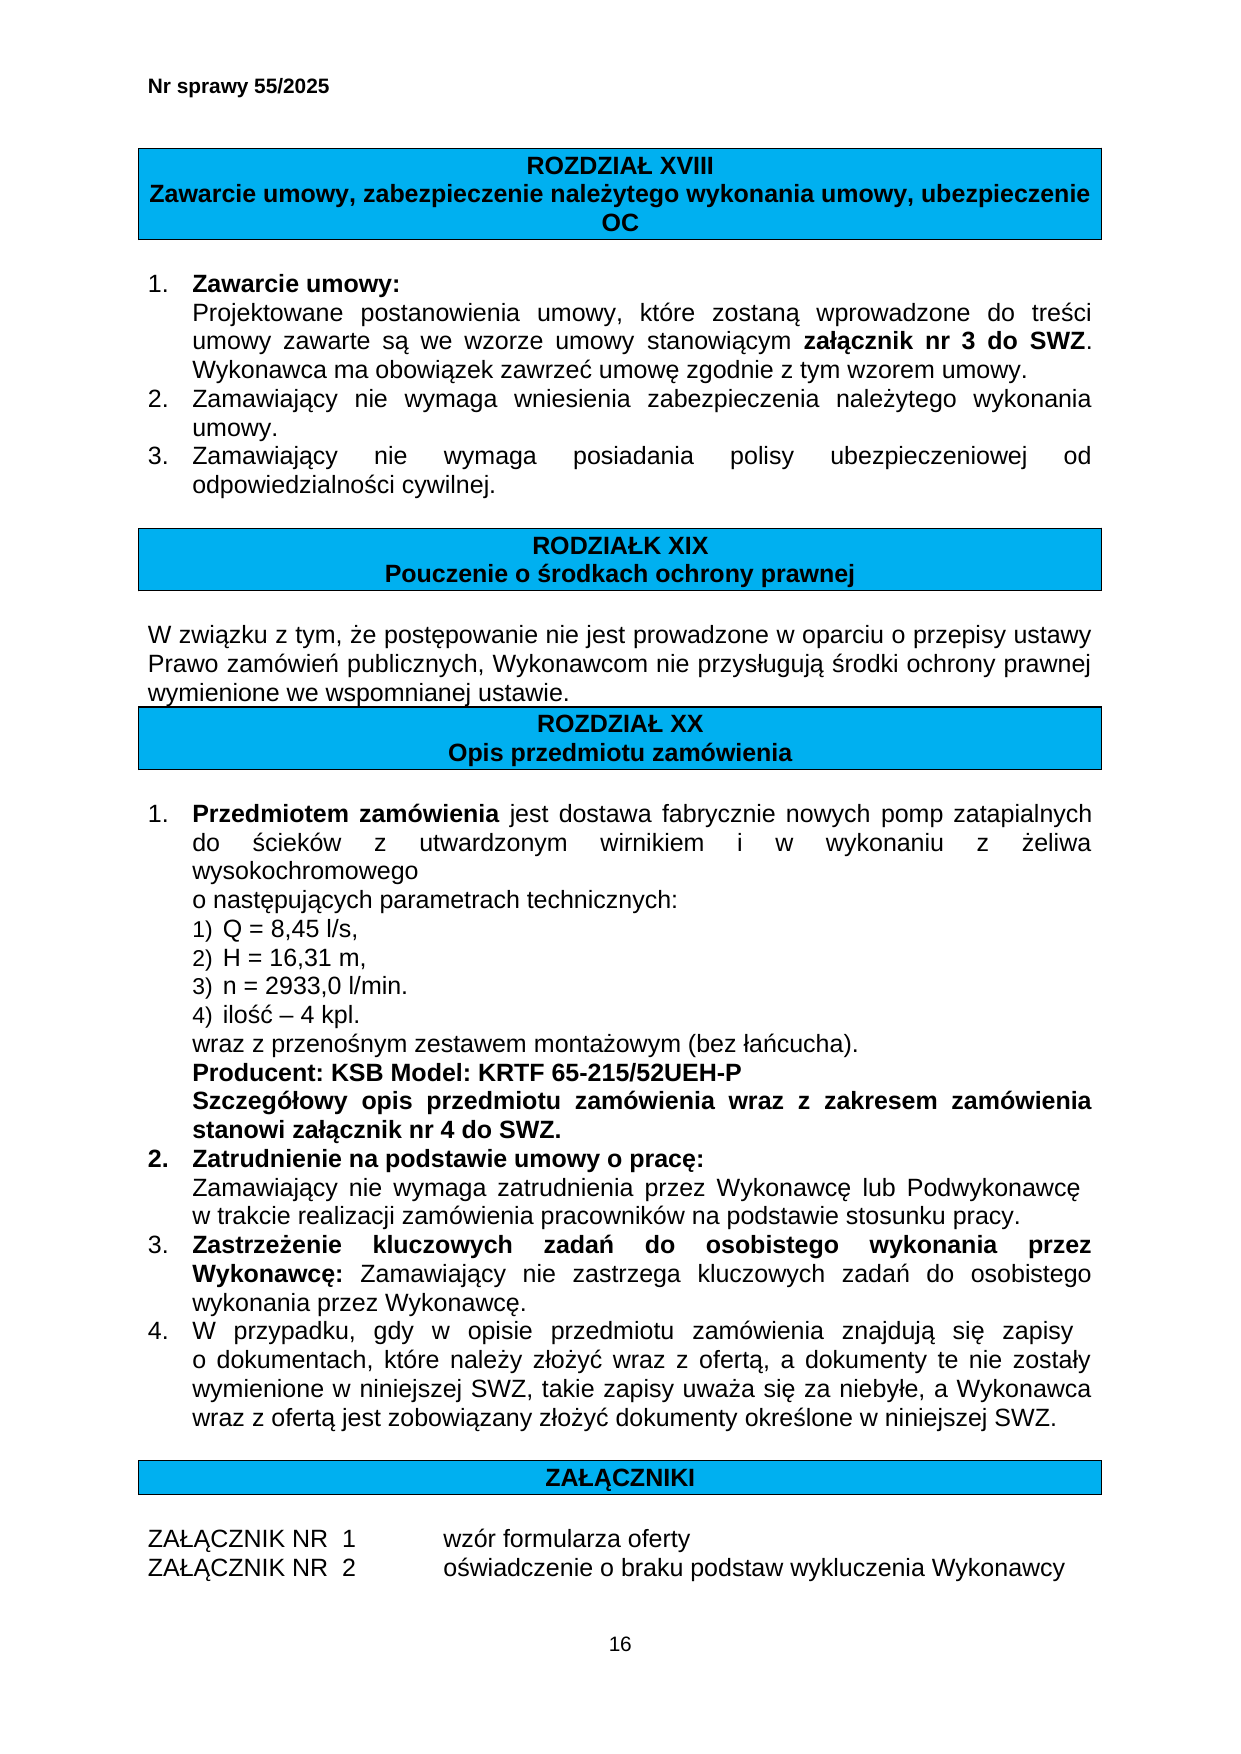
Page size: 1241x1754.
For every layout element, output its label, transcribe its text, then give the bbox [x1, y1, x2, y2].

list W przypadku, gdy w opisie przedmiotu zamówienia znajdują się zapisy o dokumentach, które należy złożyć wraz z ofertą, a dokumenty te nie zostały wymienione w niniejszej SWZ, takie zapisy uważa się za niebyłe, a Wykonawca wraz z ofertą jest zobowiązany złożyć dokumenty określone w niniejszej SWZ. [148, 1316, 1092, 1431]
subtitle Pouczenie o środkach ochrony prawnej [139, 556, 1101, 590]
text Szczegółowy opis przedmiotu zamówienia wraz z zakresem zamówienia stanowi załącznik nr 4 do SWZ. [192, 1086, 1093, 1144]
text ZAŁĄCZNIK NR 2 oświadczenie o braku podstaw wykluczenia Wykonawcy [148, 1553, 1093, 1581]
list n = 2933,0 l/min. [192, 971, 1093, 1000]
text ZAŁĄCZNIK NR 1 wzór formularza oferty [148, 1524, 1093, 1553]
list ilość – 4 kpl. [192, 1000, 1093, 1029]
text W związku z tym, że postępowanie nie jest prowadzone w oparciu o przepisy ustawy Prawo zamówień publicznych, Wykonawcom nie przysługują środki ochrony prawnej wymienione we wspomnianej ustawie. [148, 620, 1093, 706]
list Q = 8,45 l/s, [192, 914, 1093, 943]
subtitle Opis przedmiotu zamówienia [139, 735, 1101, 769]
subtitle ROZDZIAŁ XX [139, 708, 1101, 735]
subtitle Zawarcie umowy, zabezpieczenie należytego wykonania umowy, ubezpieczenie OC [139, 176, 1101, 239]
text wraz z przenośnym zestawem montażowym (bez łańcucha). [148, 1029, 1093, 1058]
subtitle ROZDZIAŁ XVIII [139, 149, 1101, 176]
list Zawarcie umowy: [148, 269, 1093, 298]
list Zamawiający nie wymaga zatrudnienia przez Wykonawcę lub Podwykonawcę w trakcie realizacji zamówienia pracowników na podstawie stosunku pracy. [192, 1173, 1093, 1230]
subtitle RODZIAŁK XIX [139, 529, 1101, 556]
text Producent: KSB Model: KRTF 65-215/52UEH-P [148, 1058, 1093, 1086]
list Przedmiotem zamówienia jest dostawa fabrycznie nowych pomp zatapialnych do ścieków z utwardzonym wirnikiem i w wykonaniu z żeliwa wysokochromowego o następujących parametrach technicznych: [148, 799, 1093, 914]
list Zastrzeżenie kluczowych zadań do osobistego wykonania przez Wykonawcę: Zamawiający nie zastrzega kluczowych zadań do osobistego wykonania przez Wykonawcę. [148, 1230, 1092, 1316]
subtitle ZAŁĄCZNIKI [139, 1461, 1101, 1494]
list Zamawiający nie wymaga posiadania polisy ubezpieczeniowej od odpowiedzialności cywilnej. [148, 441, 1093, 499]
list Zatrudnienie na podstawie umowy o pracę: [148, 1144, 1092, 1173]
text Projektowane postanowienia umowy, które zostaną wprowadzone do treści umowy zawarte są we wzorze umowy stanowiącym załącznik nr 3 do SWZ. Wykonawca ma obowiązek zawrzeć umowę zgodnie z tym wzorem umowy. [148, 298, 1093, 384]
list Zamawiający nie wymaga wniesienia zabezpieczenia należytego wykonania umowy. [148, 384, 1093, 441]
list H = 16,31 m, [192, 943, 1093, 971]
